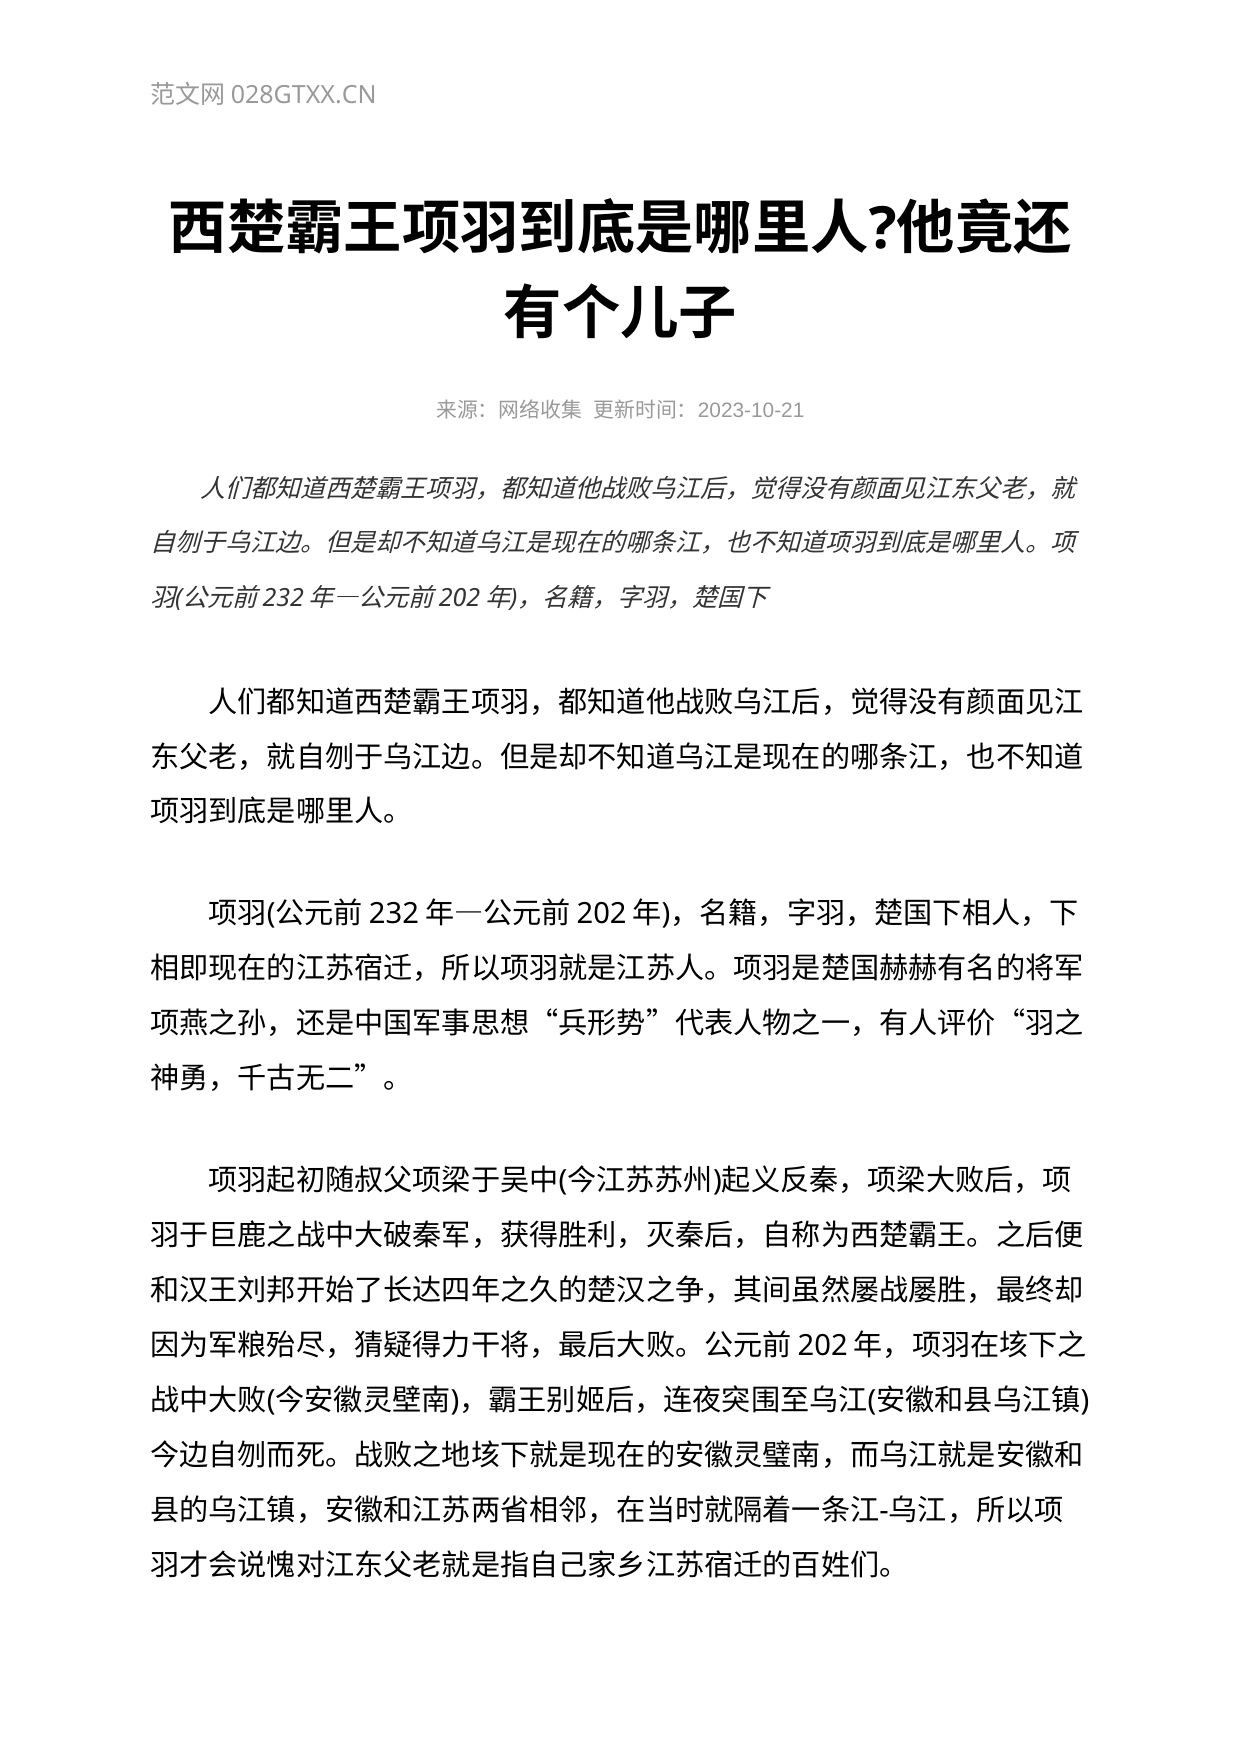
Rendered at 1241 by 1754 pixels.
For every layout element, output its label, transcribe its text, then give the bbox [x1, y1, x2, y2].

text 人们都知道西楚霸王项羽，都知道他战败乌江后，觉得没有颜面见江东父老，就自刎于乌江边。但是却不知道乌江是现在的哪条江，也不知道项羽到底是哪里人。项羽(公元前232年―公元前202年)，名籍，字羽，楚国下 [150, 468, 1090, 613]
text 项羽(公元前232年―公元前202年)，名籍，字羽，楚国下相人，下相即现在的江苏宿迁，所以项羽就是江苏人。项羽是楚国赫赫有名的将军项燕之孙，还是中国军事思想“兵形势”代表人物之一，有人评价“羽之神勇，千古无二”。 [150, 890, 1090, 1097]
text 来源：网络收集 更新时间：2023-10-21 [150, 397, 1090, 421]
text 人们都知道西楚霸王项羽，都知道他战败乌江后，觉得没有颜面见江东父老，就自刎于乌江边。但是却不知道乌江是现在的哪条江，也不知道项羽到底是哪里人。 [150, 678, 1090, 830]
subtitle 西楚霸王项羽到底是哪里人?他竟还有个儿子 [150, 181, 1090, 351]
text 项羽起初随叔父项梁于吴中(今江苏苏州)起义反秦，项梁大败后，项羽于巨鹿之战中大破秦军，获得胜利，灭秦后，自称为西楚霸王。之后便和汉王刘邦开始了长达四年之久的楚汉之争，其间虽然屡战屡胜，最终却因为军粮殆尽，猜疑得力干将，最后大败。公元前202年，项羽在垓下之战中大败(今安徽灵壁南)，霸王别姬后，连夜突围至乌江(安徽和县乌江镇)今边自刎而死。战败之地垓下就是现在的安徽灵璧南，而乌江就是安徽和县的乌江镇，安徽和江苏两省相邻，在当时就隔着一条江-乌江，所以项羽才会说愧对江东父老就是指自己家乡江苏宿迁的百姓们。 [150, 1156, 1090, 1583]
